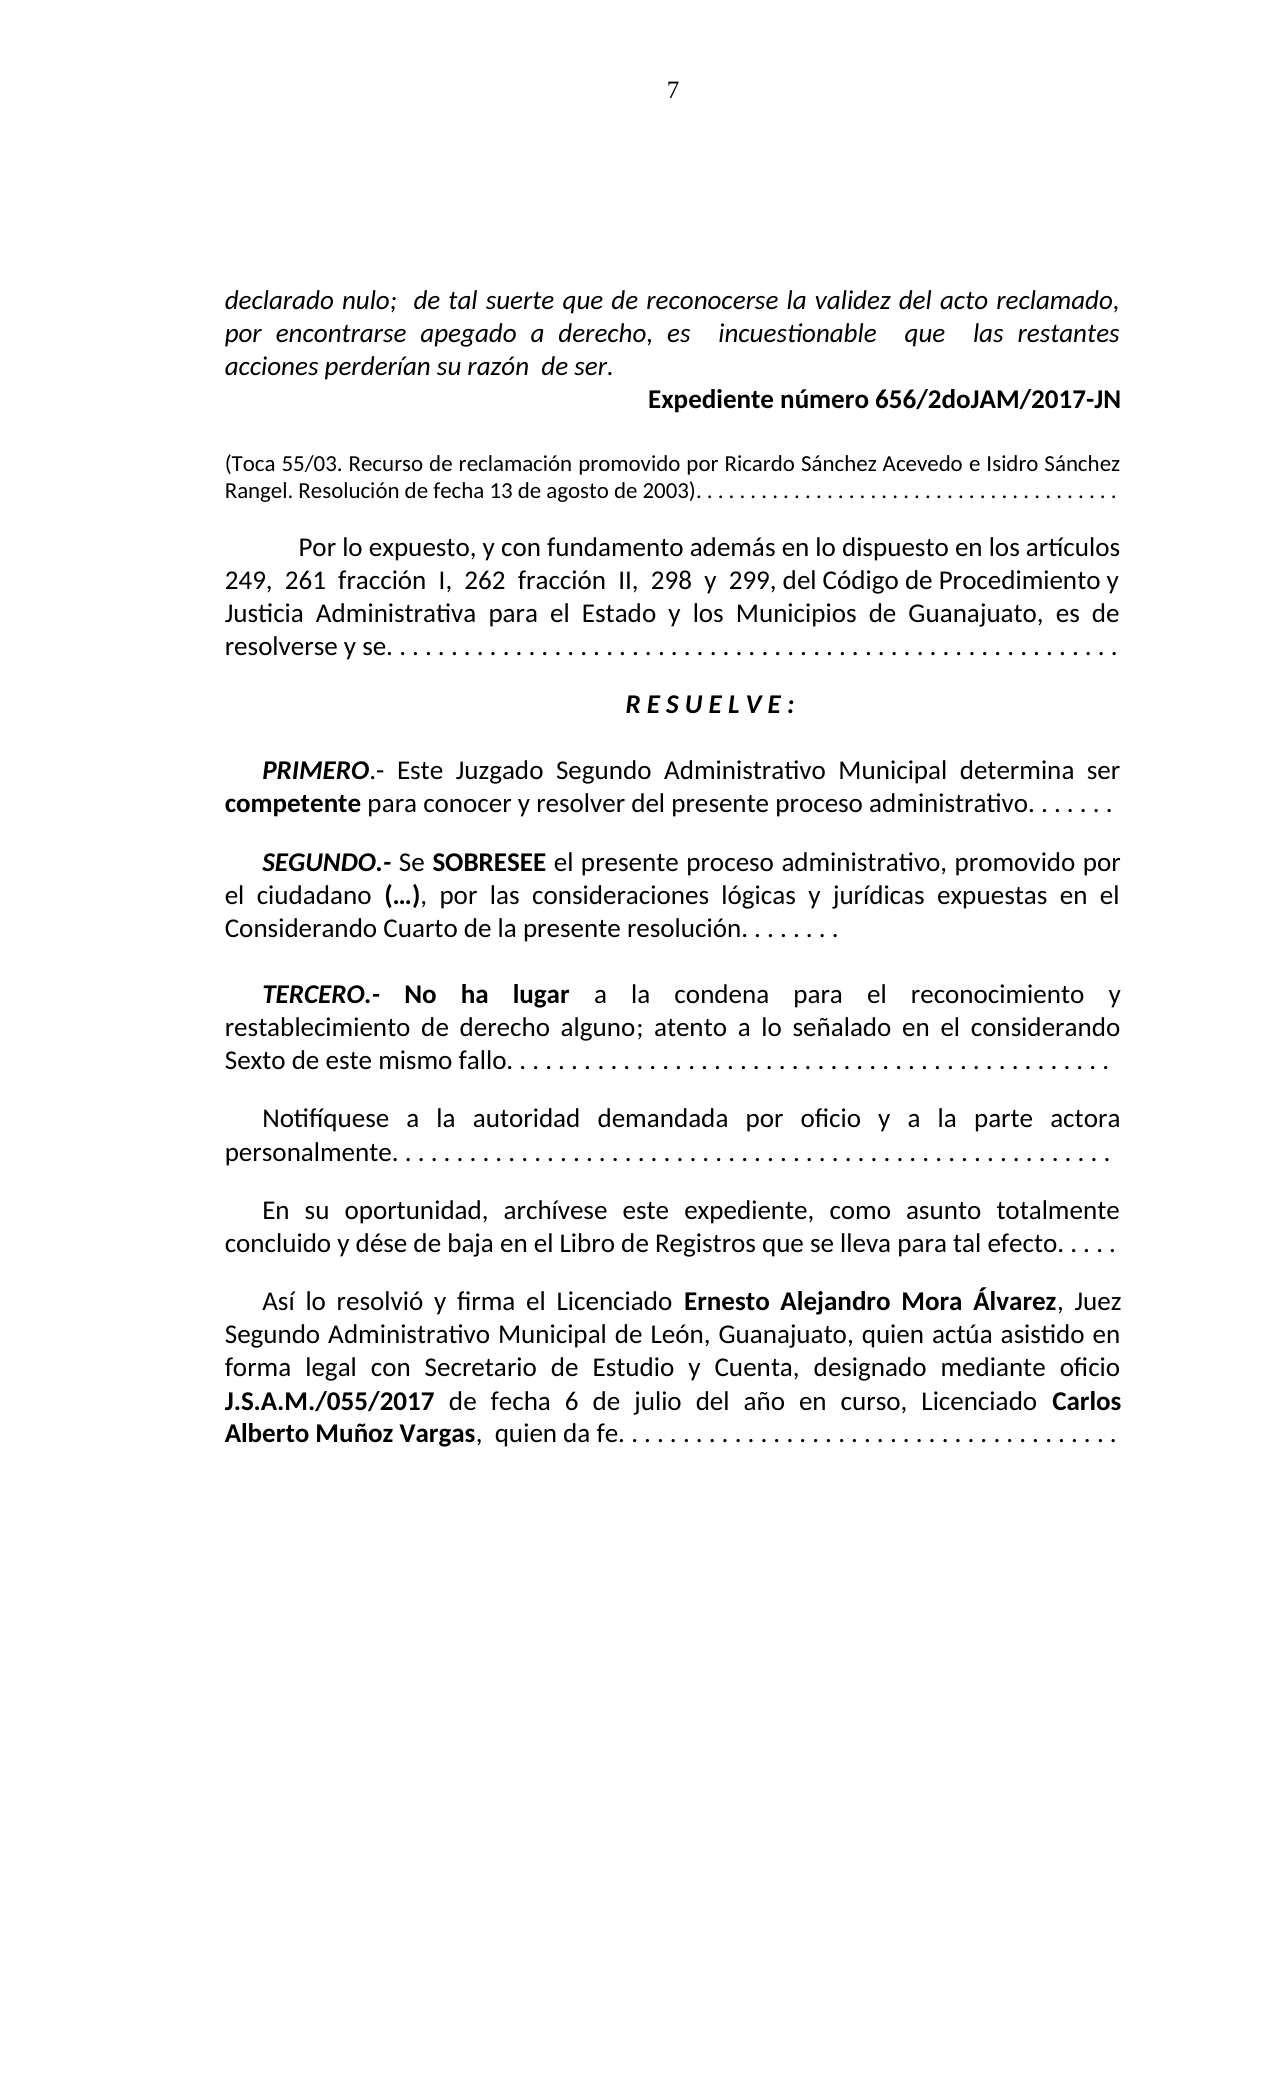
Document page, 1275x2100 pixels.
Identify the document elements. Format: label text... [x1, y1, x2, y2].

text (Toca 55/03. Recurso de reclamación promovido por Ricardo Sánchez Acevedo e Isidro Sánchez Rangel. Resolución de fecha 13 de agosto de 2003). . . . . . . . . . . . . . . . . . . . . . . . . . . . . . . . . . . . . . . [224, 449, 1121, 505]
text TERCERO.- No ha lugar a la condena para el reconocimiento y restablecimiento de derecho alguno; atento a lo señalado en el considerando Sexto de este mismo fallo. . . . . . . . . . . . . . . . . . . . . . . . . . . . . . . . . . . . . . . . . . . . . . . [224, 977, 1121, 1076]
text Por lo expuesto, y con fundamento además en lo dispuesto en los artículos 249, 261 fracción I, 262 fracción II, 298 y 299, del Código de Procedimiento y Justicia Administrativa para el Estado y los Municipios de Guanajuato, es de resolverse y se. . . . . . . . . . . . . . . . . . . . . . . . . . . . . . . . . . . . . . . . . . . . . . . . . . . . . . . . . [224, 530, 1121, 662]
text Expediente número 656/2doJAM/2017-JN [224, 383, 1121, 416]
text R E S U E L V E : [224, 688, 1121, 721]
text Notifíquese a la autoridad demandada por oficio y a la parte actora personalmente. . . . . . . . . . . . . . . . . . . . . . . . . . . . . . . . . . . . . . . . . . . . . . . . . . . . . . . . [224, 1102, 1121, 1168]
text SEGUNDO.- Se SOBRESEE el presente proceso administrativo, promovido por el ciudadano (…), por las consideraciones lógicas y jurídicas expuestas en el Considerando Cuarto de la presente resolución. . . . . . . . [224, 845, 1121, 944]
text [224, 283, 1121, 383]
text PRIMERO.- Este Juzgado Segundo Administrativo Municipal determina ser competente para conocer y resolver del presente proceso administrativo. . . . . . . [224, 754, 1121, 820]
text En su oportunidad, archívese este expediente, como asunto totalmente concluido y dése de baja en el Libro de Registros que se lleva para tal efecto. . . . . [224, 1193, 1121, 1259]
text Así lo resolvió y firma el Licenciado Ernesto Alejandro Mora Álvarez, Juez Segundo Administrativo Municipal de León, Guanajuato, quien actúa asistido en forma legal con Secretario de Estudio y Cuenta, designado mediante oficio J.S.A.M./055/2017 de fecha 6 de julio del año en curso, Licenciado Carlos Alberto Muñoz Vargas, quien da fe. . . . . . . . . . . . . . . . . . . . . . . . . . . . . . . . . . . . . . . [224, 1284, 1121, 1450]
